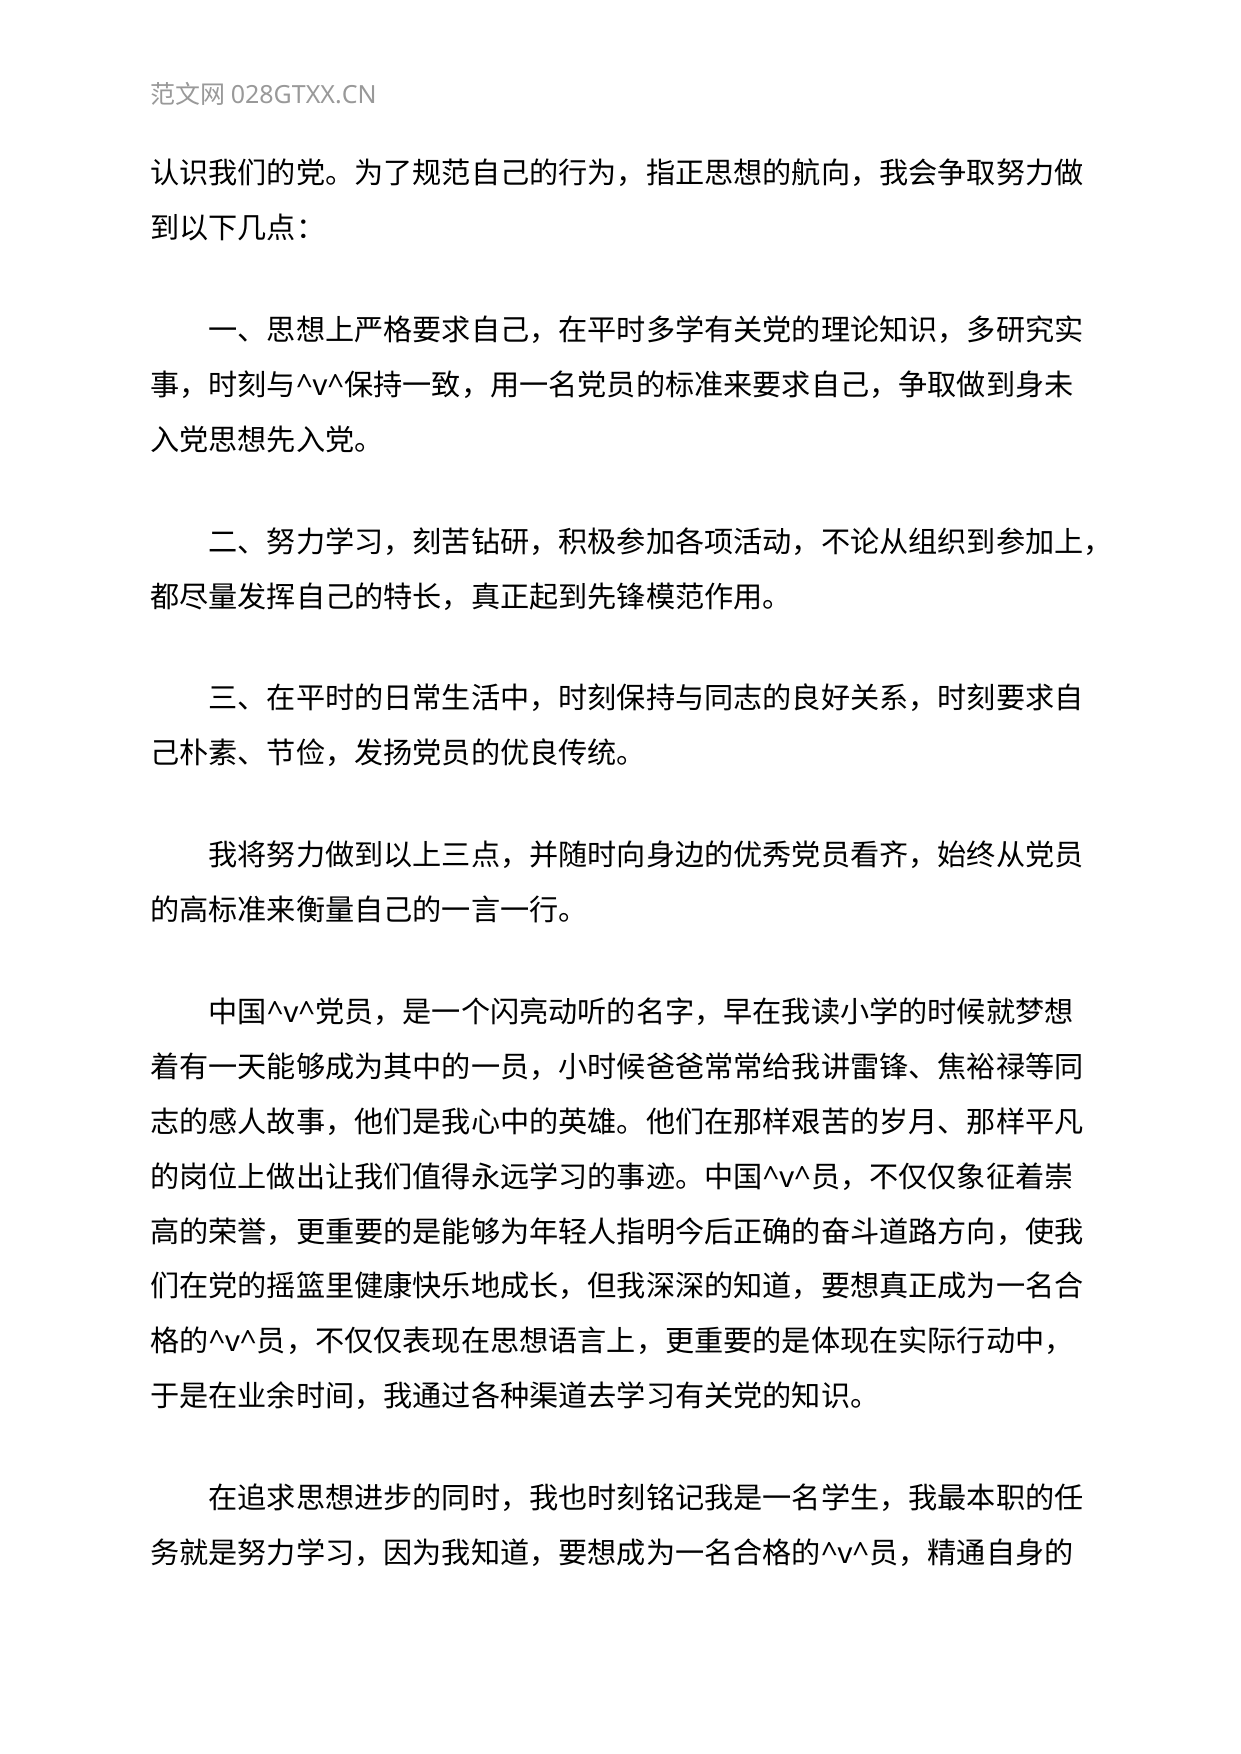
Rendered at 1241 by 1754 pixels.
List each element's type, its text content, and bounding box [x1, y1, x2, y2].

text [150, 150, 1090, 247]
text 我将努力做到以上三点，并随时向身边的优秀党员看齐，始终从党员的高标准来衡量自己的一言一行。 [150, 832, 1090, 929]
text 一、思想上严格要求自己，在平时多学有关党的理论知识，多研究实事，时刻与^v^保持一致，用一名党员的标准来要求自己，争取做到身未入党思想先入党。 [150, 307, 1090, 459]
text 三、在平时的日常生活中，时刻保持与同志的良好关系，时刻要求自己朴素、节俭，发扬党员的优良传统。 [150, 675, 1090, 772]
text 中国^v^党员，是一个闪亮动听的名字，早在我读小学的时候就梦想着有一天能够成为其中的一员，小时候爸爸常常给我讲雷锋、焦裕禄等同志的感人故事，他们是我心中的英雄。他们在那样艰苦的岁月、那样平凡的岗位上做出让我们值得永远学习的事迹。中国^v^员，不仅仅象征着崇高的荣誉，更重要的是能够为年轻人指明今后正确的奋斗道路方向，使我们在党的摇篮里健康快乐地成长，但我深深的知道，要想真正成为一名合格的^v^员，不仅仅表现在思想语言上，更重要的是体现在实际行动中，于是在业余时间，我通过各种渠道去学习有关党的知识。 [150, 988, 1090, 1415]
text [150, 1475, 1090, 1572]
text 二、努力学习，刻苦钻研，积极参加各项活动，不论从组织到参加上，都尽量发挥自己的特长，真正起到先锋模范作用。 [150, 518, 1090, 616]
